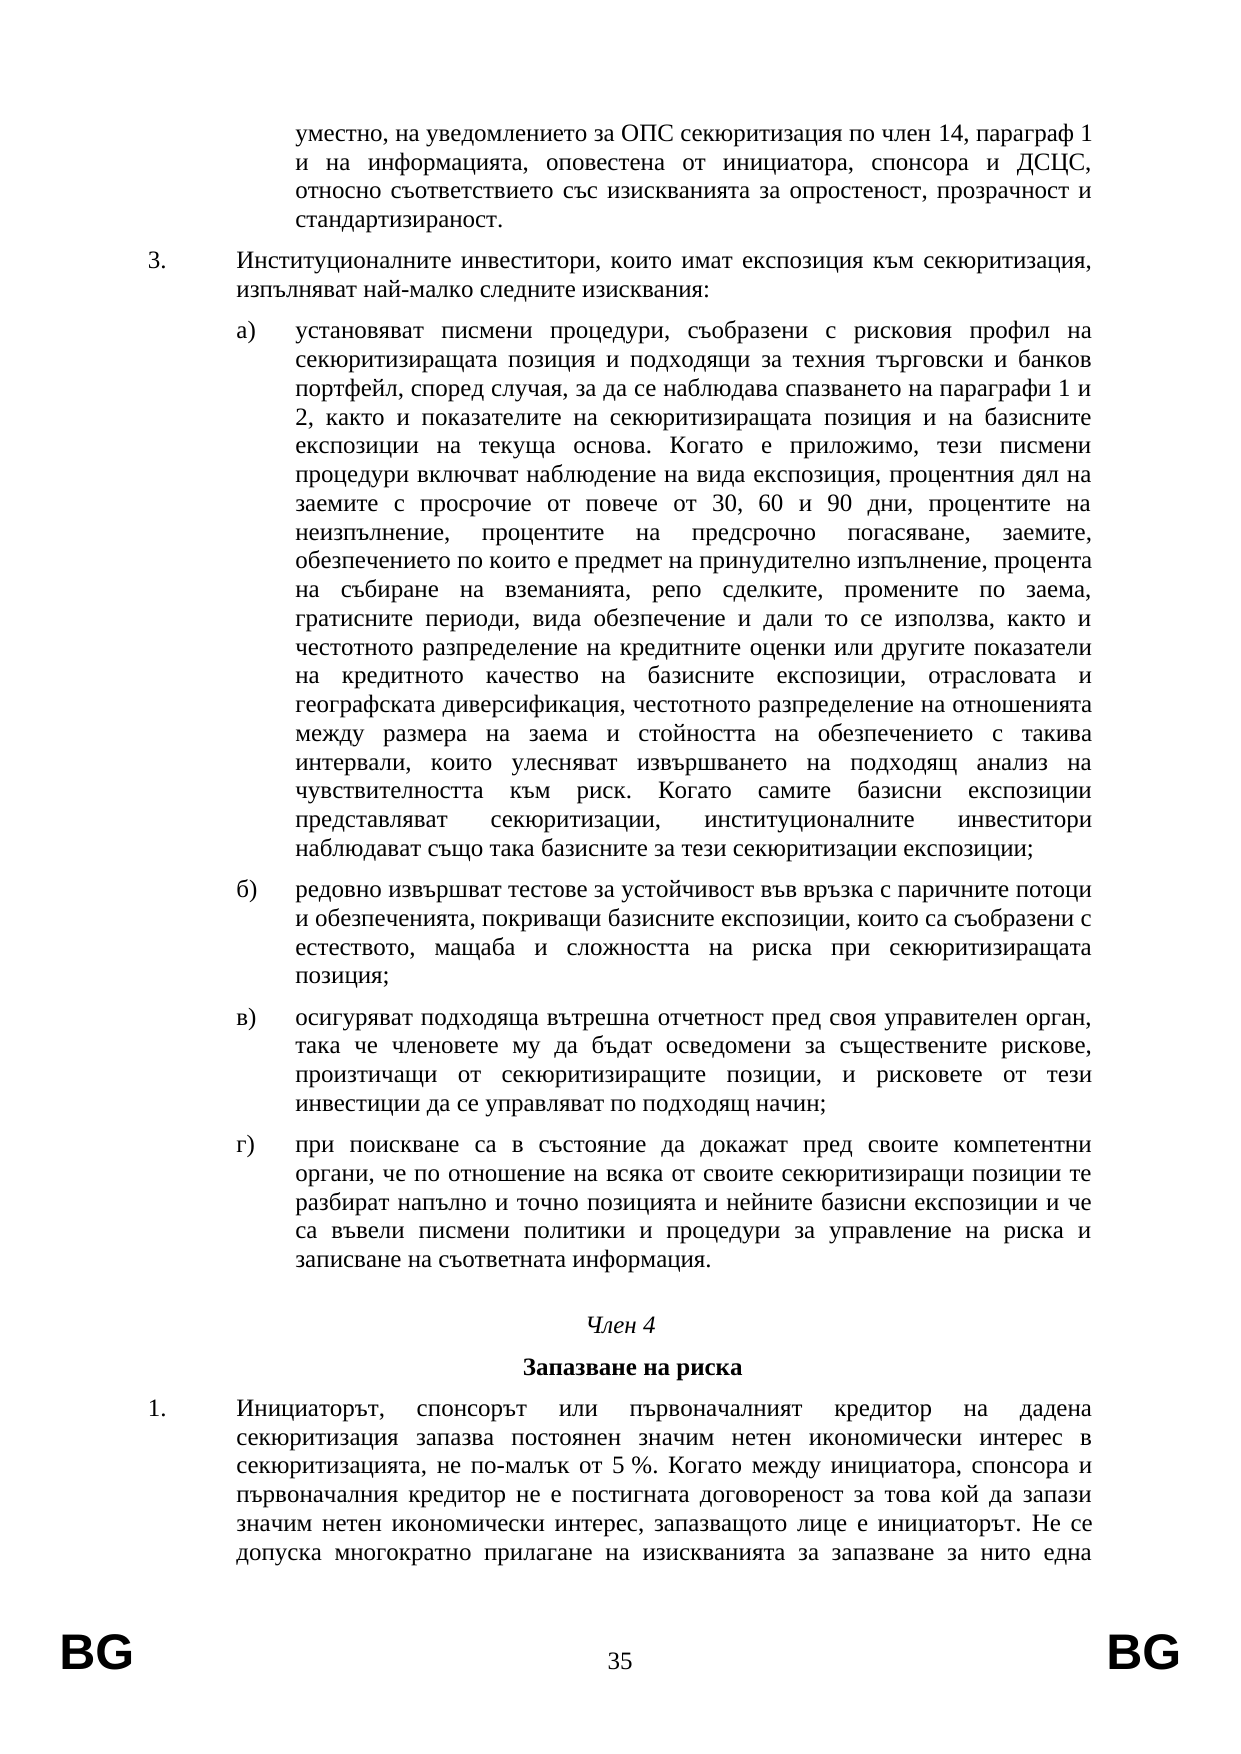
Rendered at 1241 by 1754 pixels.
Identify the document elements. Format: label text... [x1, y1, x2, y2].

text б) редовно извършват тестове за устойчивост във връзка с паричните потоци и обезпеченията, покриващи базисните експозиции, които са съобразени с естеството, мащаба и сложността на риска при секюритизиращата позиция; [236, 874, 1093, 989]
text Запазване на риска [448, 1352, 1093, 1381]
text в) осигуряват подходяща вътрешна отчетност пред своя управителен орган, така че членовете му да бъдат осведомени за съществените рискове, произтичащи от секюритизиращите позиции, и рисковете от тези инвестиции да се управляват по подходящ начин; [236, 1002, 1093, 1117]
text а) установяват писмени процедури, съобразени с рисковия профил на секюритизиращата позиция и подходящи за техния търговски и банков портфейл, според случая, за да се наблюдава спазването на параграфи 1 и 2, както и показателите на секюритизиращата позиция и на базисните експозиции на текуща основа. Когато е приложимо, тези писмени процедури включват наблюдение на вида експозиция, процентния дял на заемите с просрочие от повече от 30, 60 и 90 дни, процентите на неизпълнение, процентите на предсрочно погасяване, заемите, обезпечението по които е предмет на принудително изпълнение, процента на събиране на вземанията, репо сделките, промените по заема, гратисните периоди, вида обезпечение и дали то се използва, както и честотното разпределение на кредитните оценки или другите показатели на кредитното качество на базисните експозиции, отрасловата и географската диверсификация, честотното разпределение на отношенията между размера на заема и стойността на обезпечението с такива интервали, които улесняват извършването на подходящ анализ на чувствителността към риск. Когато самите базисни експозиции представляват секюритизации, институционалните инвеститори наблюдават също така базисните за тези секюритизации експозиции; [236, 316, 1093, 862]
text 3. Институционалните инвеститори, които имат експозиция към секюритизация, изпълняват най-малко следните изисквания: [148, 246, 1093, 303]
text Член 4 [148, 1311, 1093, 1339]
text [236, 118, 1093, 233]
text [148, 1393, 1093, 1566]
text г) при поискване са в състояние да докажат пред своите компетентни органи, че по отношение на всяка от своите секюритизиращи позиции те разбират напълно и точно позицията и нейните базисни експозиции и че са въвели писмени политики и процедури за управление на риска и записване на съответната информация. [236, 1129, 1093, 1273]
